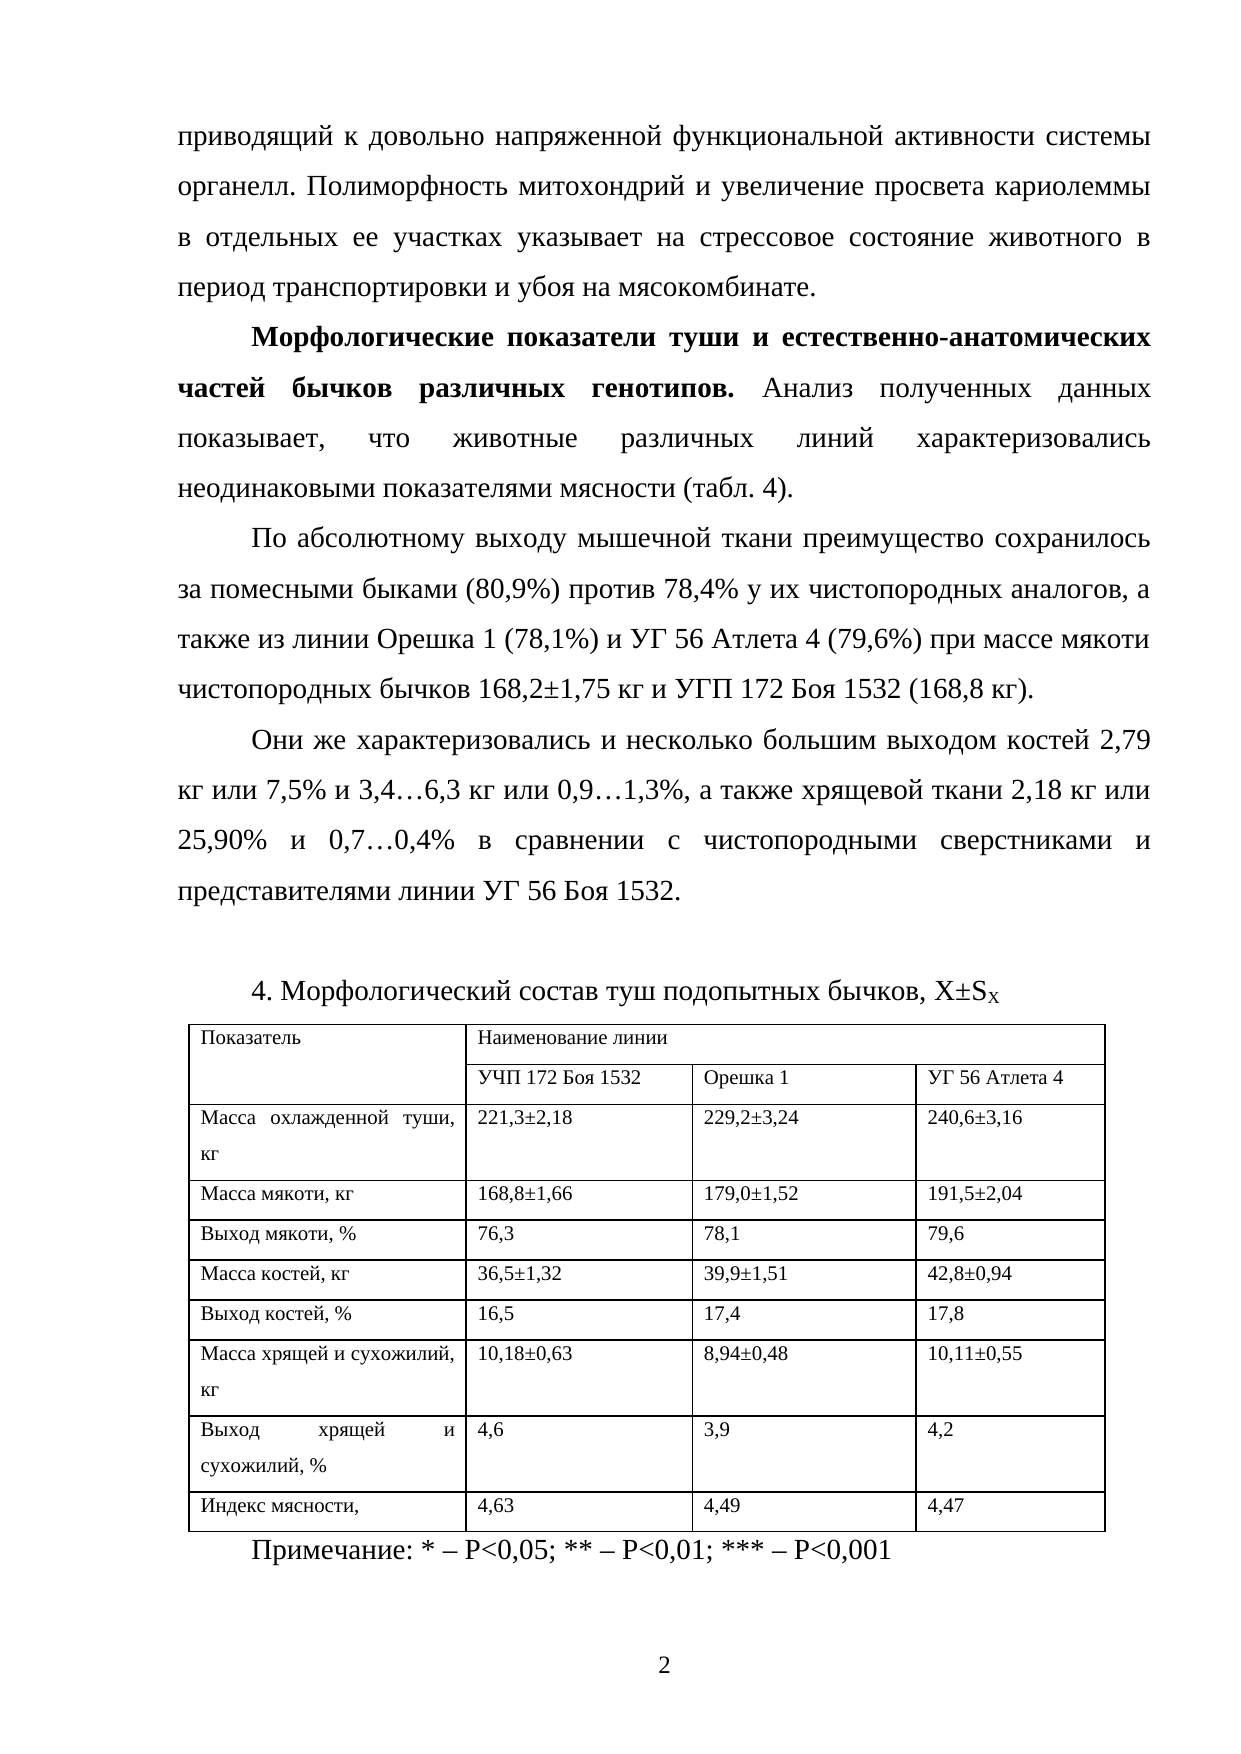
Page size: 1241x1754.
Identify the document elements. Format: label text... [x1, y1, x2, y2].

table_cell 10,11±0,55 [917, 1341, 1104, 1415]
text По абсолютному выходу мышечной ткани преимущество сохранилось за помесными быками (80,9%) против 78,4% у их чистопородных аналогов, а также из линии Орешка 1 (78,1%) и УГ 56 Атлета 4 (79,6%) при массе мякоти чистопородных бычков 168,2± и УГП 172 Боя 1532 (). [177, 521, 1152, 705]
table_cell УГ 56 Атлета 4 [917, 1065, 1104, 1103]
table_cell 16,5 [467, 1301, 692, 1339]
table_cell 4,6 [467, 1417, 692, 1491]
table_header Показатель [190, 1025, 465, 1103]
table_cell Выход мякоти, % [190, 1221, 465, 1259]
table_cell 8,94±0,48 [693, 1341, 915, 1415]
text Примечание: * – Р<0,05; ** – Р<0,01; *** – Р<0,001 [177, 1532, 1152, 1566]
table_cell 229,2±3,24 [693, 1105, 915, 1179]
table_cell 76,3 [467, 1221, 692, 1259]
table_cell 4,47 [917, 1493, 1104, 1531]
table_cell 240,6±3,16 [917, 1105, 1104, 1179]
table_cell 168,8±1,66 [467, 1181, 692, 1219]
text Морфологические показатели туши и естественно-анатомических частей бычков различных генотипов. Анализ полученных данных показывает, что животные различных линий характеризовались неодинаковыми показателями мясности (табл. 4). [177, 319, 1152, 504]
table_cell Масса хрящей и сухожилий, кг [190, 1341, 465, 1415]
table_cell 17,8 [917, 1301, 1104, 1339]
table_cell Масса мякоти, кг [190, 1181, 465, 1219]
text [177, 118, 1152, 303]
table_cell 36,5±1,32 [467, 1261, 692, 1299]
table_cell 39,9±1,51 [693, 1261, 915, 1299]
table_cell Выход костей, % [190, 1301, 465, 1339]
table_cell Масса охлажденной туши, кг [190, 1105, 465, 1179]
table_cell Выход хрящей и сухожилий, % [190, 1417, 465, 1491]
table_cell УЧП 172 Боя 1532 [467, 1065, 692, 1103]
table_cell Орешка 1 [693, 1065, 915, 1103]
table_cell 78,1 [693, 1221, 915, 1259]
text 4. Морфологический состав туш подопытных бычков, Х±SX [177, 973, 1152, 1007]
table_cell 42,8±0,94 [917, 1261, 1104, 1299]
table_cell 4,63 [467, 1493, 692, 1531]
text Они же характеризовались и несколько большим выходом костей или 7,5% и 3,4…6,3 кг или 0,9…1,3%, а также хрящевой ткани или 25,90% и 0,7…0,4% в сравнении с чистопородными сверстниками и представителями линии УГ 56 Боя 1532. [177, 722, 1152, 906]
table_cell 10,18±0,63 [467, 1341, 692, 1415]
table_header Наименование линии [467, 1025, 1104, 1064]
table_cell 4,49 [693, 1493, 915, 1531]
table_cell 79,6 [917, 1221, 1104, 1259]
table_cell 221,3±2,18 [467, 1105, 692, 1179]
table_cell 4,2 [917, 1417, 1104, 1491]
table_cell Масса костей, кг [190, 1261, 465, 1299]
table_cell Индекс мясности, [190, 1493, 465, 1531]
table_cell 179,0±1,52 [693, 1181, 915, 1219]
table_cell 17,4 [693, 1301, 915, 1339]
table_cell 3,9 [693, 1417, 915, 1491]
table_cell 191,5±2,04 [917, 1181, 1104, 1219]
